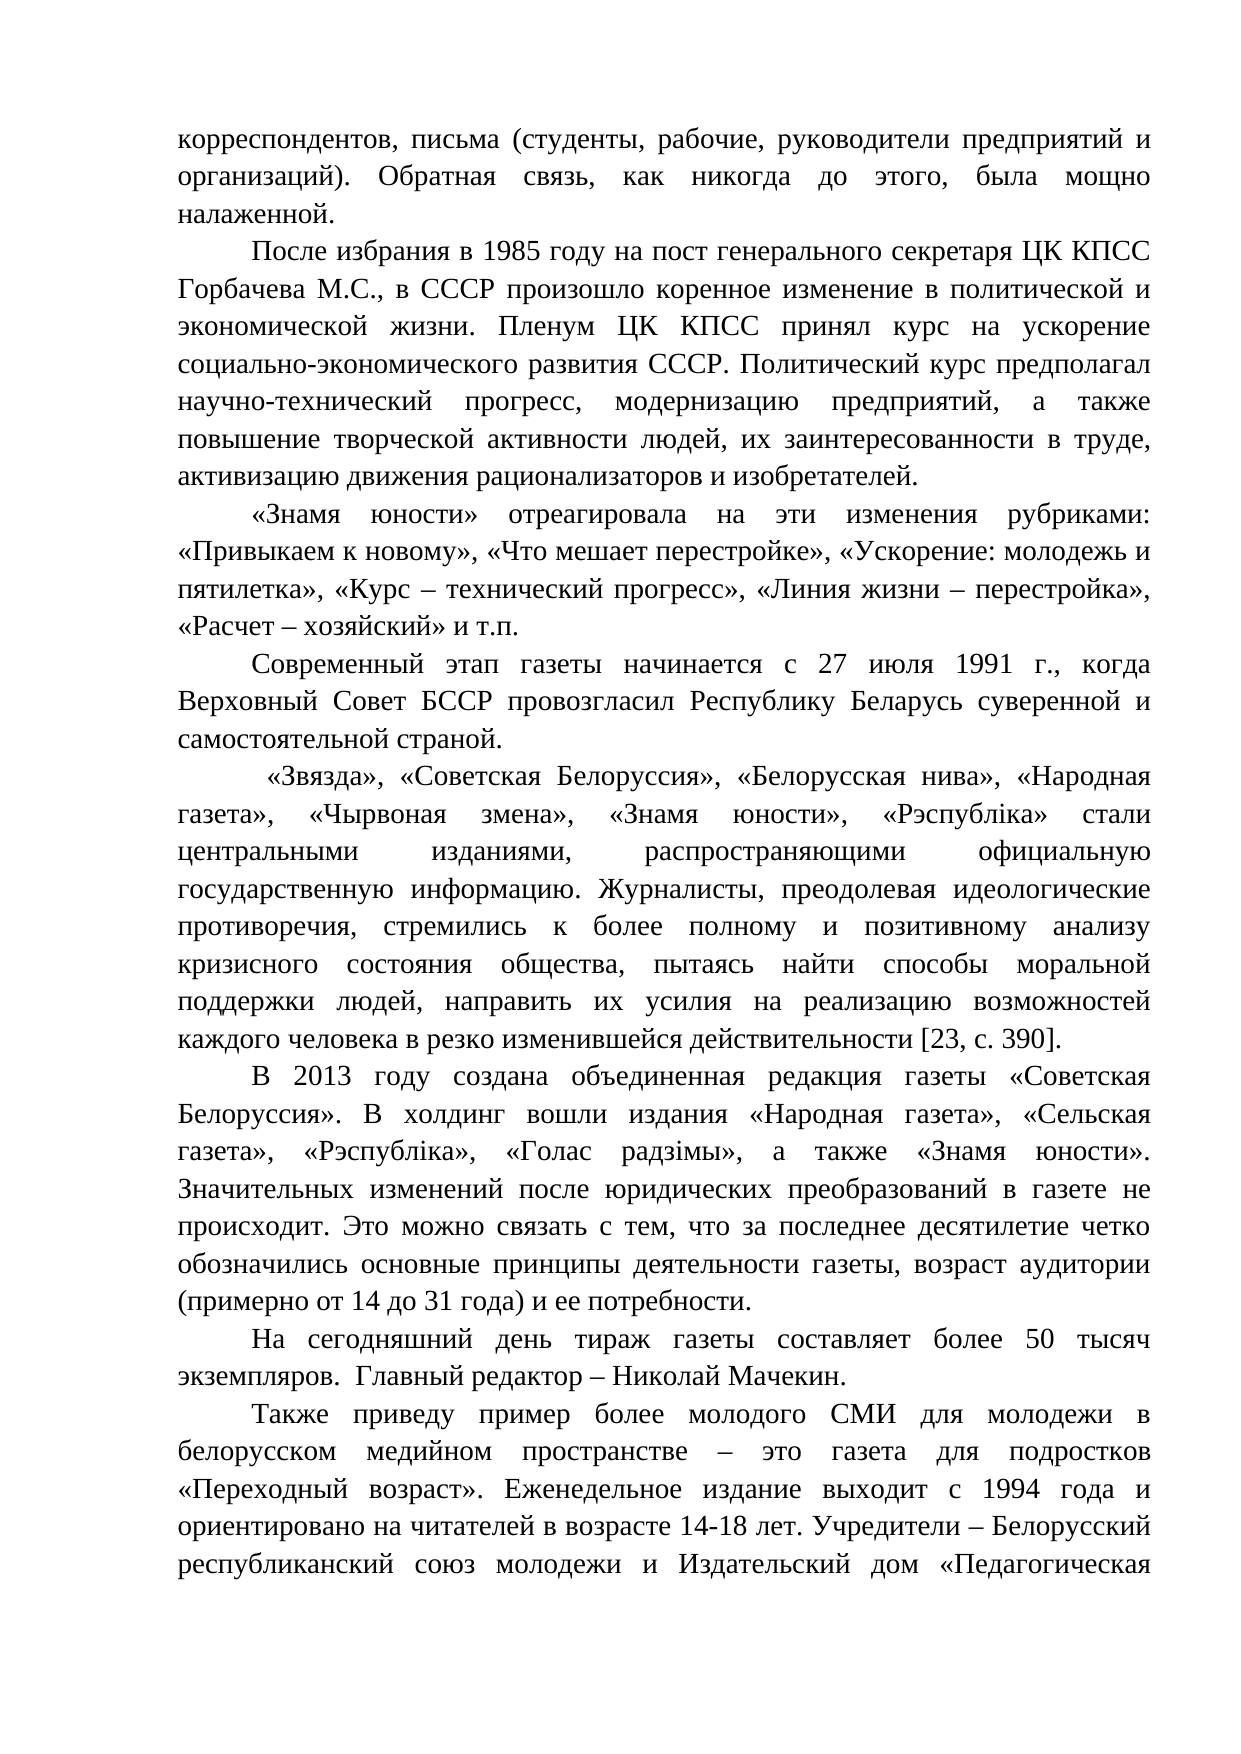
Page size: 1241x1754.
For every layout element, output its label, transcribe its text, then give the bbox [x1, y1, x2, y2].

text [177, 1393, 1152, 1581]
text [177, 118, 1152, 231]
text На сегодняшний день тираж газеты составляет более 50 тысяч экземпляров. Главный редактор – Николай Мачекин. [177, 1318, 1152, 1393]
text «Знамя юности» отреагировала на эти изменения рубриками: «Привыкаем к новому», «Что мешает перестройке», «Ускорение: молодежь и пятилетка», «Курс – технический прогресс», «Линия жизни – перестройка», «Расчет – хозяйский» и т.п. [177, 493, 1152, 643]
text После избрания в 1985 году на пост генерального секретаря ЦК КПСС Горбачева М.С., в СССР произошло коренное изменение в политической и экономической жизни. Пленум ЦК КПСС принял курс на ускорение социально-экономического развития СССР. Политический курс предполагал научно-технический прогресс, модернизацию предприятий, а также повышение творческой активности людей, их заинтересованности в труде, активизацию движения рационализаторов и изобретателей. [177, 231, 1152, 493]
text «Звязда», «Советская Белоруссия», «Белорусская нива», «Народная газета», «Чырвоная змена», «Знамя юности», «Рэспубліка» стали центральными изданиями, распространяющими официальную государственную информацию. Журналисты, преодолевая идеологические противоречия, стремились к более полному и позитивному анализу кризисного состояния общества, пытаясь найти способы моральной поддержки людей, направить их усилия на реализацию возможностей каждого человека в резко изменившейся действительности [23, c. 390]. [177, 756, 1152, 1056]
text Современный этап газеты начинается с 27 июля 1991 г., когда Верховный Совет БССР провозгласил Республику Беларусь суверенной и самостоятельной страной. [177, 643, 1152, 756]
text В 2013 году создана объединенная редакция газеты «Советская Белоруссия». В холдинг вошли издания «Народная газета», «Сельская газета», «Рэспублiка», «Голас радзiмы», а также «Знамя юности». Значительных изменений после юридических преобразований в газете не происходит. Это можно связать с тем, что за последнее десятилетие четко обозначились основные принципы деятельности газеты, возраст аудитории (примерно от 14 до 31 года) и ее потребности. [177, 1056, 1152, 1318]
